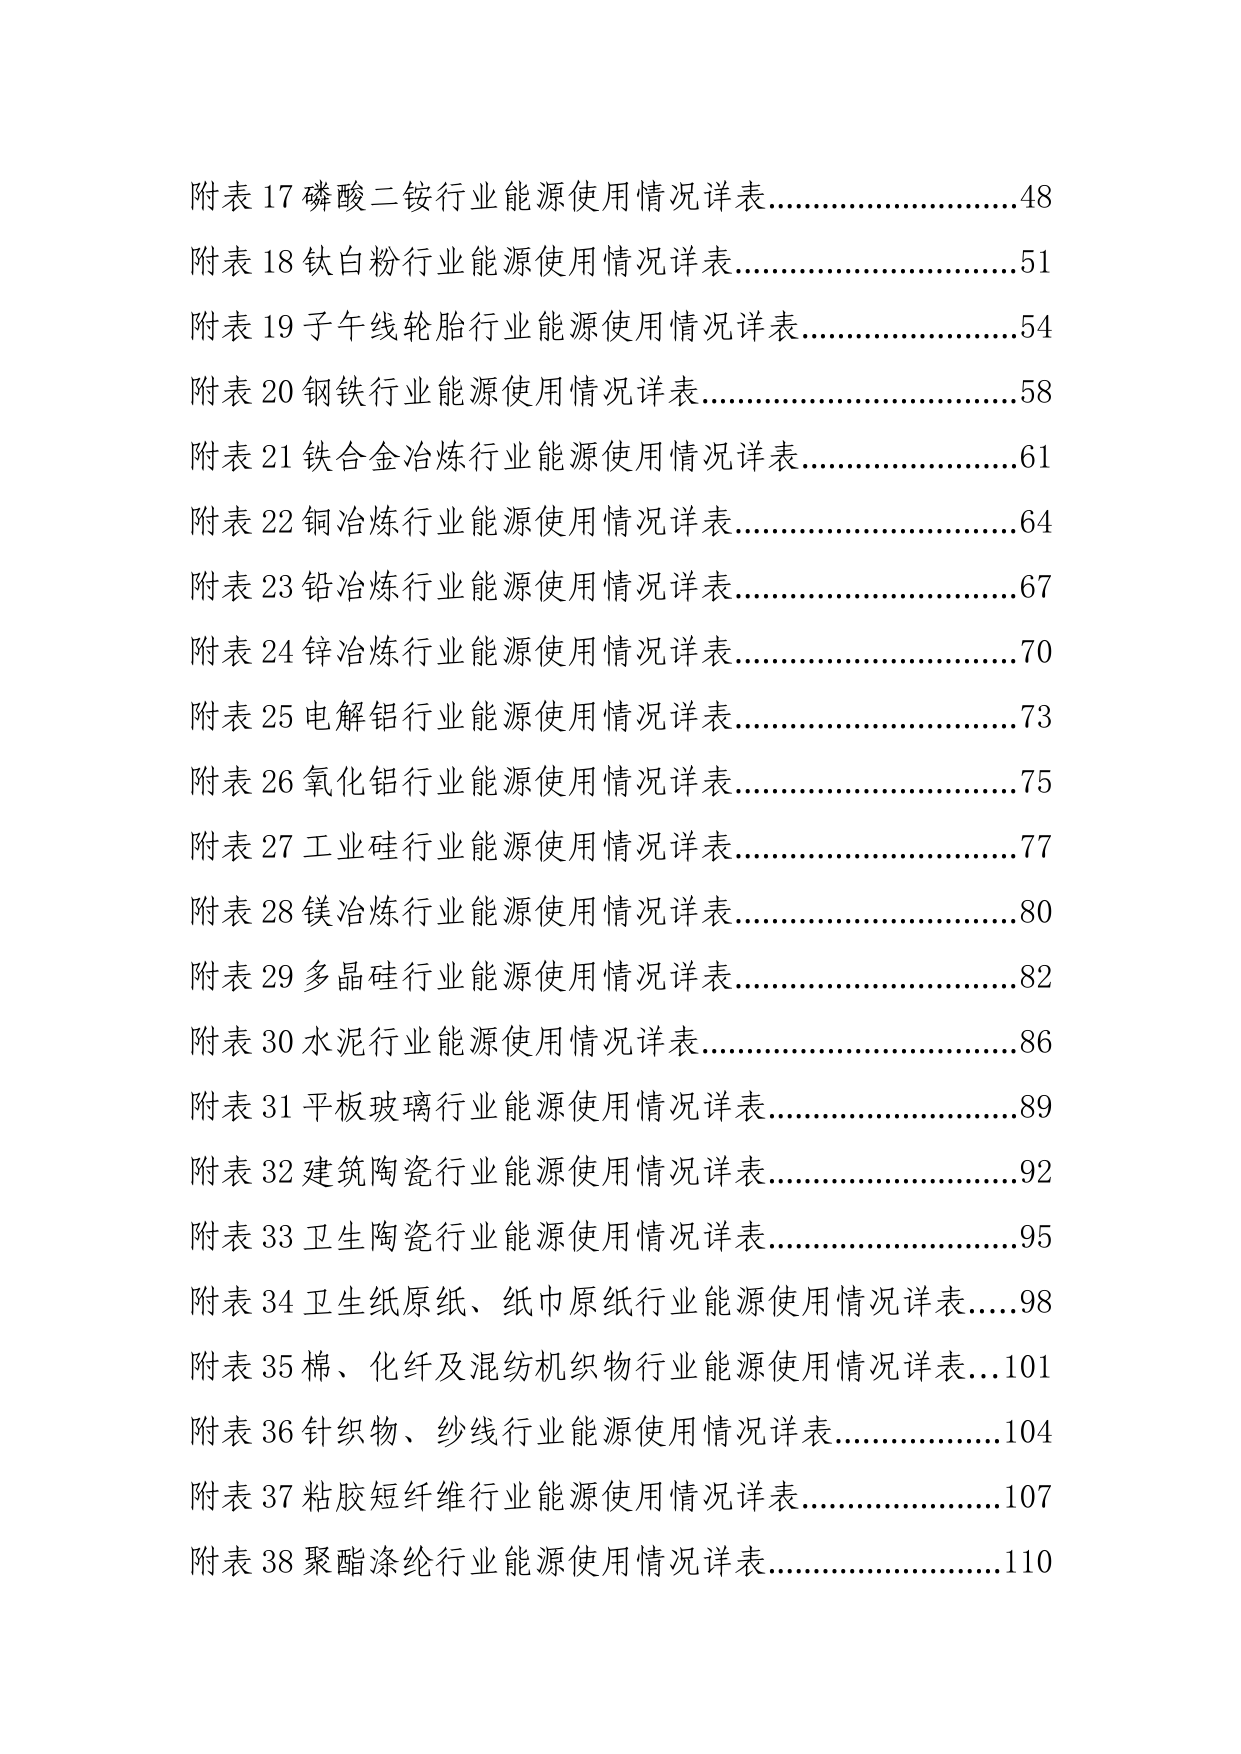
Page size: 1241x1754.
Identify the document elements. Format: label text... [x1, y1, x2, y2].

text 附表19子午线轮胎行业能源使用情况详表 54 [187, 292, 1053, 357]
text 附表24锌冶炼行业能源使用情况详表 70 [187, 617, 1053, 682]
text 附表32建筑陶瓷行业能源使用情况详表 92 [187, 1137, 1053, 1202]
text 附表20钢铁行业能源使用情况详表 58 [187, 357, 1053, 422]
text 附表35棉、化纤及混纺机织物行业能源使用情况详表 101 [187, 1332, 1053, 1397]
text 附表38聚酯涤纶行业能源使用情况详表 110 [187, 1527, 1053, 1592]
text 附表37粘胶短纤维行业能源使用情况详表 107 [187, 1462, 1053, 1527]
text 附表29多晶硅行业能源使用情况详表 82 [187, 942, 1053, 1007]
text 附表36针织物、纱线行业能源使用情况详表 104 [187, 1397, 1053, 1462]
text 附表34卫生纸原纸、纸巾原纸行业能源使用情况详表 98 [187, 1267, 1053, 1332]
text 附表30水泥行业能源使用情况详表 86 [187, 1007, 1053, 1072]
text 附表33卫生陶瓷行业能源使用情况详表 95 [187, 1202, 1053, 1267]
text 附表23铅冶炼行业能源使用情况详表 67 [187, 552, 1053, 617]
text 附表27工业硅行业能源使用情况详表 77 [187, 812, 1053, 877]
text 附表26氧化铝行业能源使用情况详表 75 [187, 747, 1053, 812]
text 附表25电解铝行业能源使用情况详表 73 [187, 682, 1053, 747]
text 附表21铁合金冶炼行业能源使用情况详表 61 [187, 422, 1053, 487]
text 附表31平板玻璃行业能源使用情况详表 89 [187, 1072, 1053, 1137]
text 附表18钛白粉行业能源使用情况详表 51 [187, 227, 1053, 292]
text 附表17磷酸二铵行业能源使用情况详表 48 [187, 162, 1053, 227]
text 附表22铜冶炼行业能源使用情况详表 64 [187, 487, 1053, 552]
text 附表28镁冶炼行业能源使用情况详表 80 [187, 877, 1053, 942]
